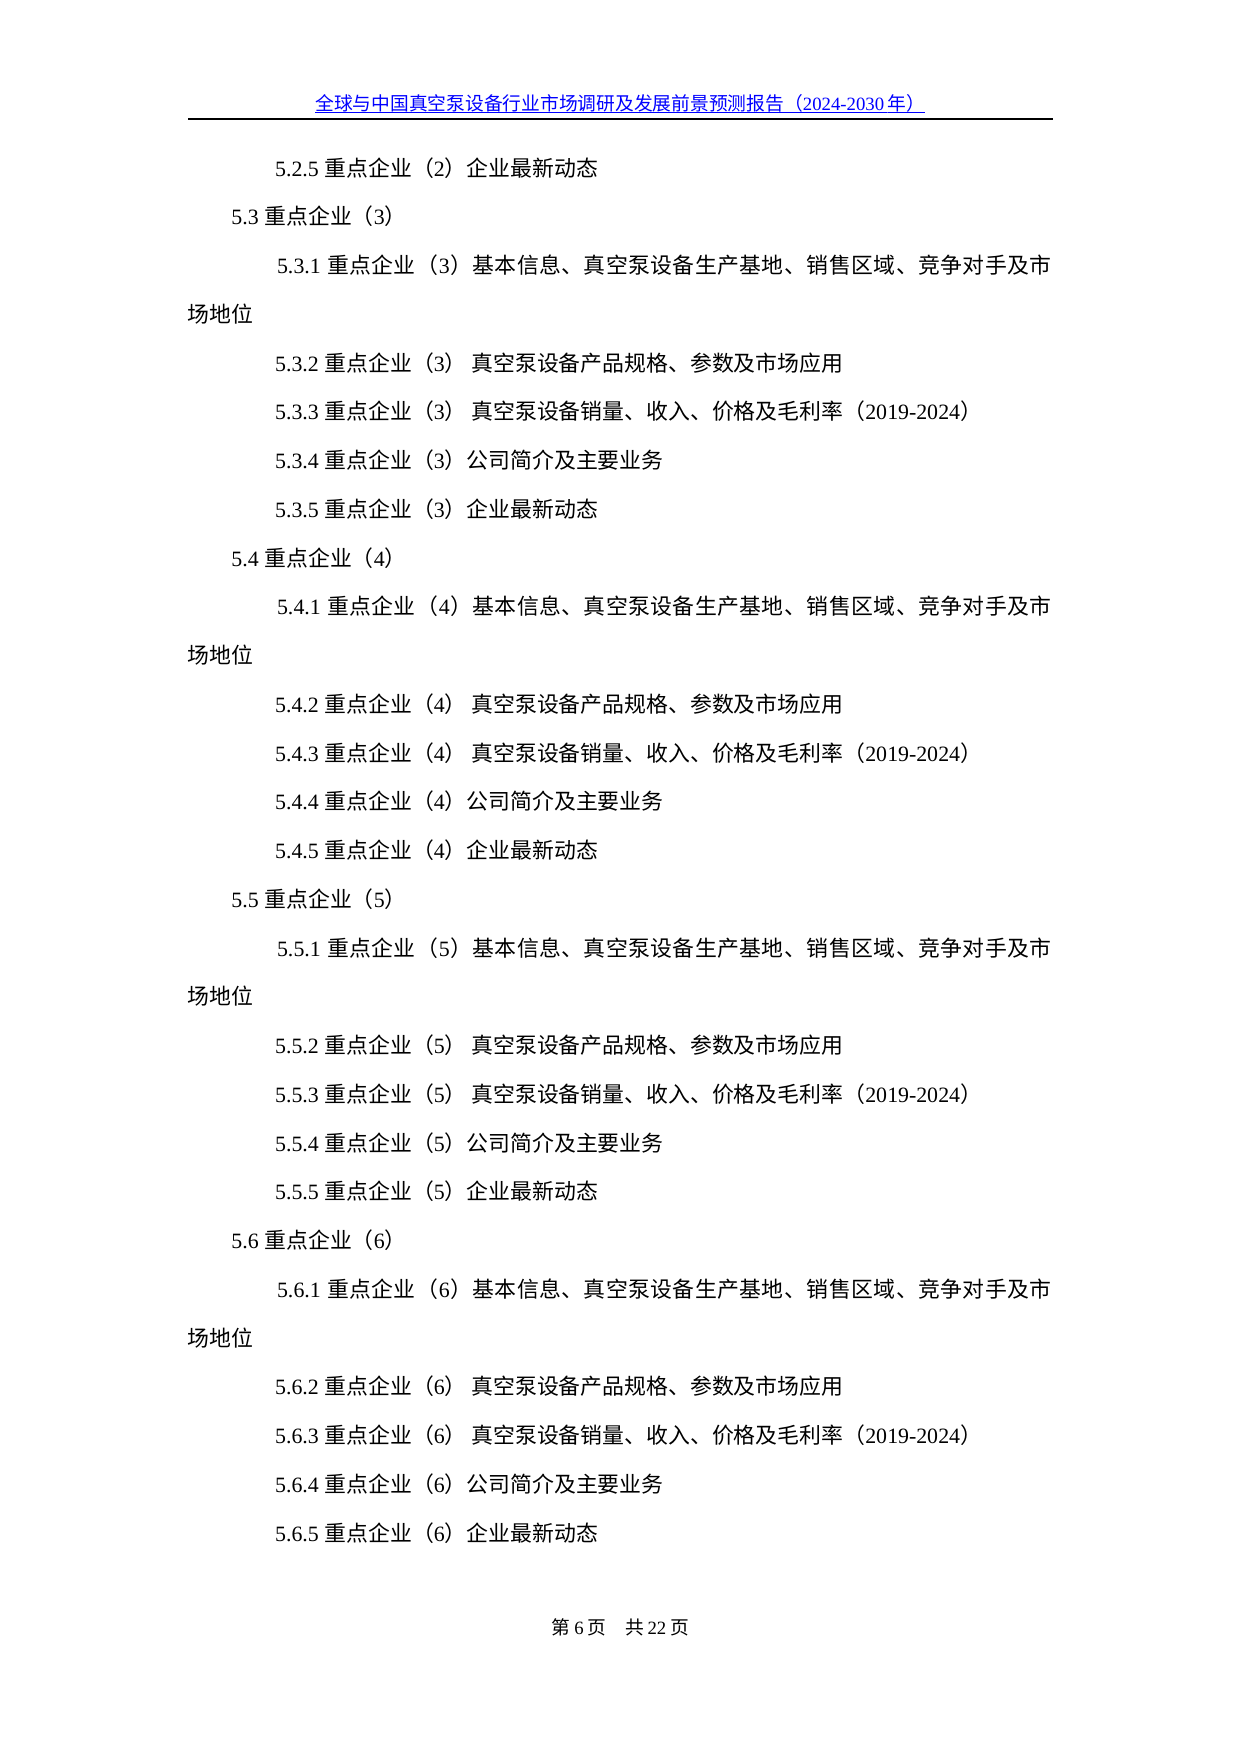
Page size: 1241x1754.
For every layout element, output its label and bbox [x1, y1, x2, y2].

text [187, 150, 1053, 1548]
